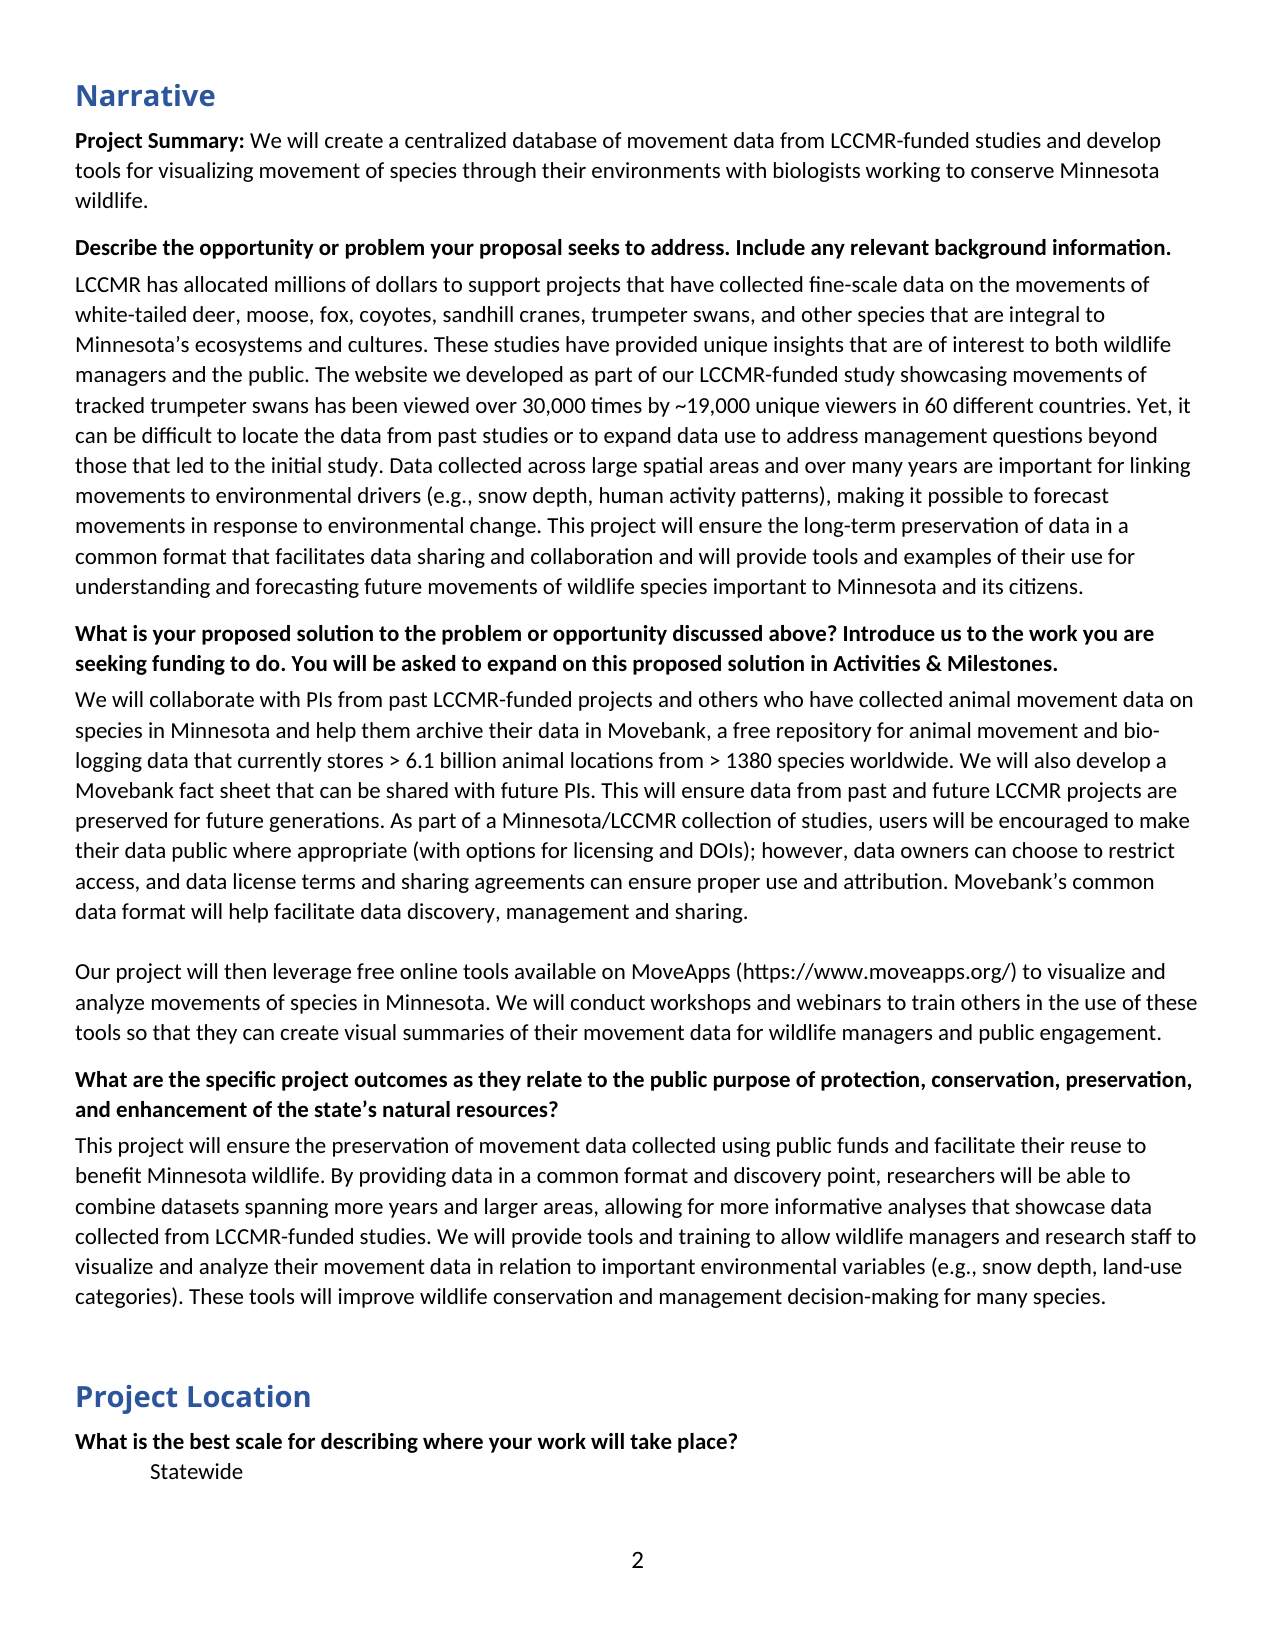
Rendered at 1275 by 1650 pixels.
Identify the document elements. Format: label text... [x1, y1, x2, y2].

subtitle Narrative [75, 75, 1200, 115]
text What is the best scale for describing where your work will take place? Statewide [75, 1427, 1200, 1486]
text Project Summary: We will create a centralized database of movement data from LCCMR-funded studies and develop tools for visualizing movement of species through their environments with biologists working to conserve Minnesota wildlife. [75, 126, 1200, 214]
text Describe the opportunity or problem your proposal seeks to address. Include any relevant background information. [75, 233, 1200, 261]
text We will collaborate with PIs from past LCCMR-funded projects and others who have collected animal movement data on species in Minnesota and help them archive their data in Movebank, a free repository for animal movement and bio-logging data that currently stores > 6.1 billion animal locations from > 1380 species worldwide. We will also develop a Movebank fact sheet that can be shared with future PIs. This will ensure data from past and future LCCMR projects are preserved for future generations. As part of a Minnesota/LCCMR collection of studies, users will be encouraged to make their data public where appropriate (with options for licensing and DOIs); however, data owners can choose to restrict access, and data license terms and sharing agreements can ensure proper use and attribution. Movebank’s common data format will help facilitate data discovery, management and sharing. Our project will then leverage free online tools available on MoveApps (https://www.moveapps.org/) to visualize and analyze movements of species in Minnesota. We will conduct workshops and webinars to train others in the use of these tools so that they can create visual summaries of their movement data for wildlife managers and public engagement. [75, 686, 1200, 1046]
text What is your proposed solution to the problem or opportunity discussed above? Introduce us to the work you are seeking funding to do. You will be asked to expand on this proposed solution in Activities & Milestones. [75, 619, 1200, 677]
text What are the specific project outcomes as they relate to the public purpose of protection, conservation, preservation, and enhancement of the state’s natural resources? [75, 1065, 1200, 1123]
text This project will ensure the preservation of movement data collected using public funds and facilitate their reuse to benefit Minnesota wildlife. By providing data in a common format and discovery point, researchers will be able to combine datasets spanning more years and larger areas, allowing for more informative analyses that showcase data collected from LCCMR-funded studies. We will provide tools and training to allow wildlife managers and research staff to visualize and analyze their movement data in relation to important environmental variables (e.g., snow depth, land-use categories). These tools will improve wildlife conservation and management decision-making for many species. [75, 1131, 1200, 1310]
subtitle Project Location [75, 1376, 1200, 1416]
text LCCMR has allocated millions of dollars to support projects that have collected fine-scale data on the movements of white-tailed deer, moose, fox, coyotes, sandhill cranes, trumpeter swans, and other species that are integral to Minnesota’s ecosystems and cultures. These studies have provided unique insights that are of interest to both wildlife managers and the public. The website we developed as part of our LCCMR-funded study showcasing movements of tracked trumpeter swans has been viewed over 30,000 times by ~19,000 unique viewers in 60 different countries. Yet, it can be difficult to locate the data from past studies or to expand data use to address management questions beyond those that led to the initial study. Data collected across large spatial areas and over many years are important for linking movements to environmental drivers (e.g., snow depth, human activity patterns), making it possible to forecast movements in response to environmental change. This project will ensure the long-term preservation of data in a common format that facilitates data sharing and collaboration and will provide tools and examples of their use for understanding and forecasting future movements of wildlife species important to Minnesota and its citizens. [75, 270, 1200, 600]
